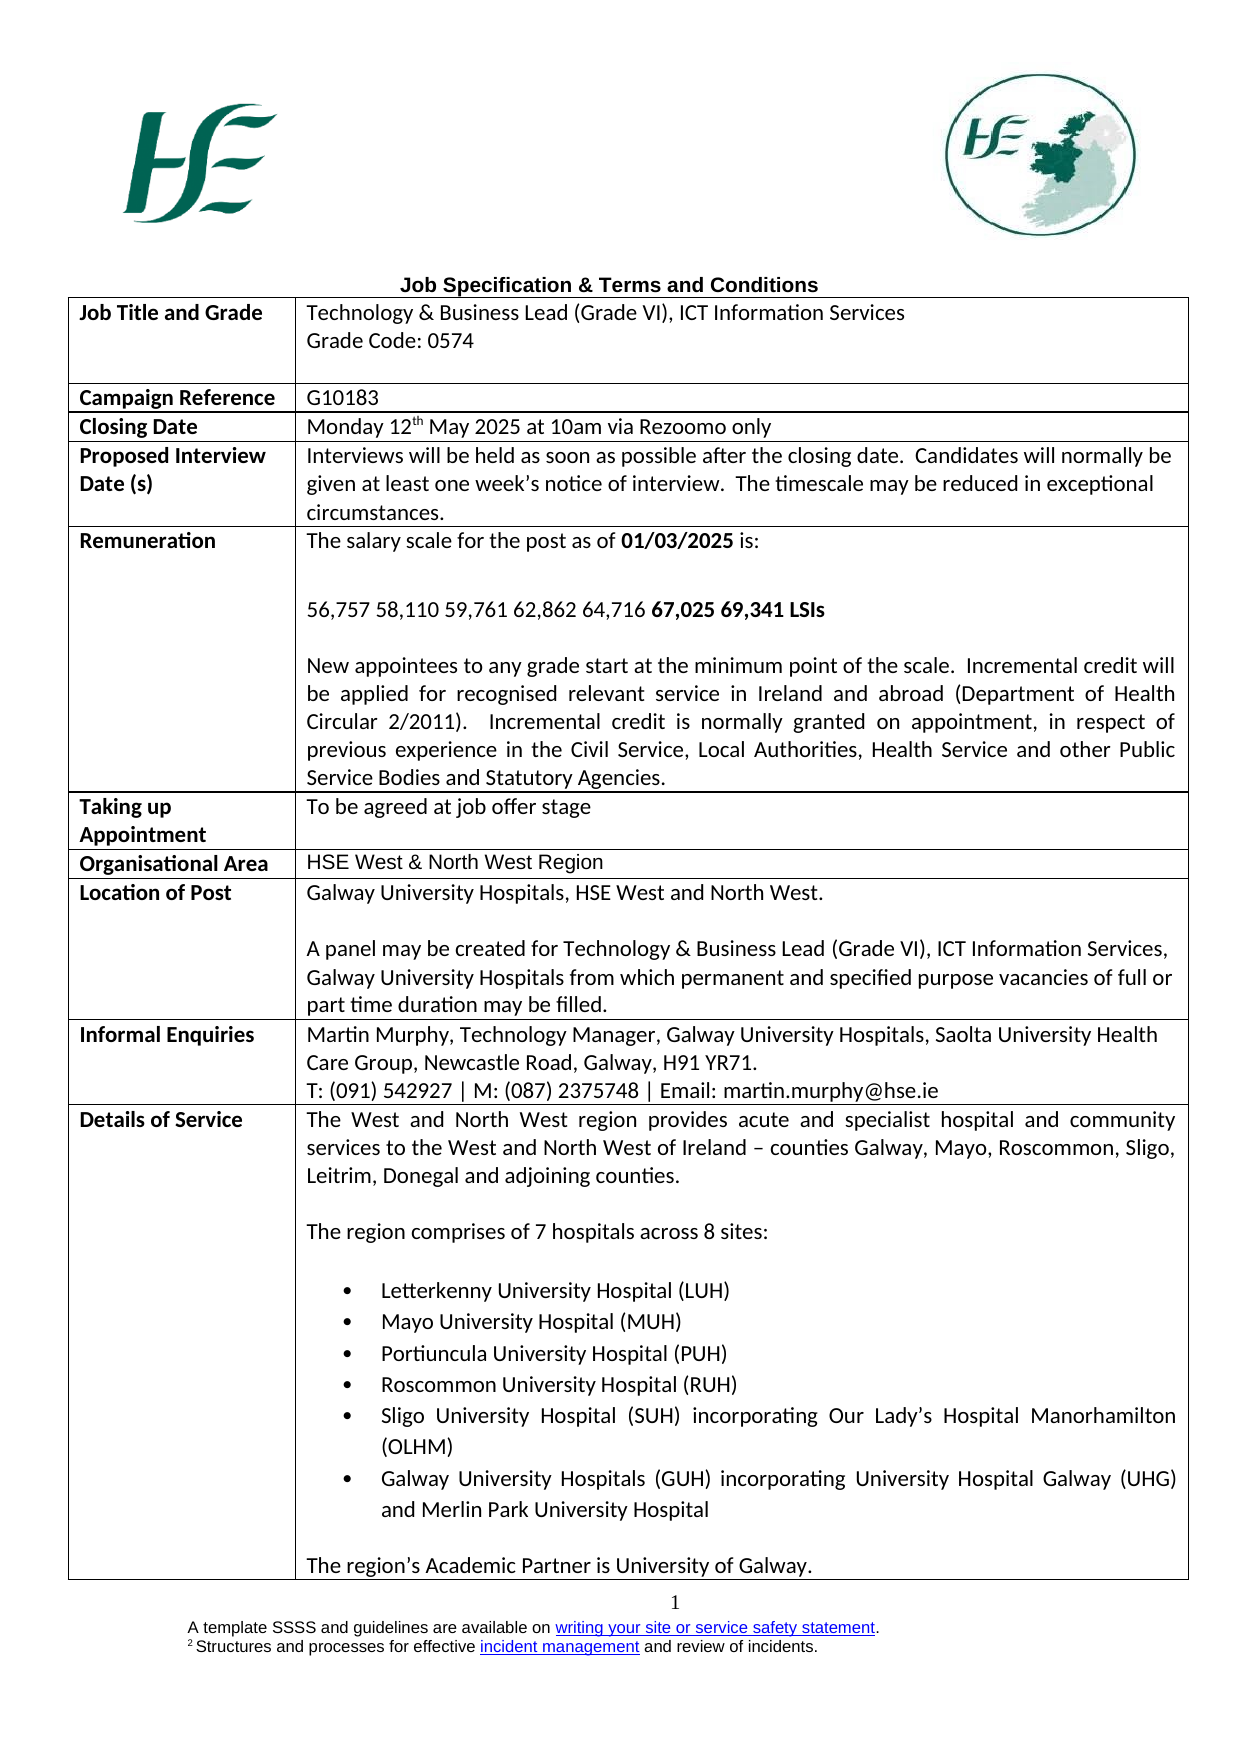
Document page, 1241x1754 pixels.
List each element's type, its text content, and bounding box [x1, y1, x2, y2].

text Job Specification & Terms and Conditions [56, 273, 1162, 297]
table_cell G10183 [296, 384, 1188, 411]
picture [116, 94, 280, 227]
table_cell To be agreed at job offer stage [296, 793, 1188, 848]
picture [932, 62, 1150, 247]
table_cell The salary scale for the post as of 01/03/2025 is: 56,757 58,110 59,761 62,862 64,716 67,025 69,341 LSIs New appointees to any grade start at the minimum point of the scale. Incremental credit will be applied for recognised relevant service in Ireland and abroad (Department of Health Circular 2/2011). Incremental credit is normally granted on appointment, in respect of previous experience in the Civil Service, Local Authorities, Health Service and other Public Service Bodies and Statutory Agencies. [296, 527, 1188, 791]
table_cell Informal Enquiries [69, 1020, 295, 1104]
table_header Job Title and Grade [69, 298, 295, 382]
table_cell Organisational Area [69, 850, 295, 877]
table_cell Campaign Reference [69, 384, 295, 411]
table_cell HSE West & North West Region [296, 850, 1188, 877]
table_cell Interviews will be held as soon as possible after the closing date. Candidates will normally be given at least one week’s notice of interview. The timescale may be reduced in exceptional circumstances. [296, 442, 1188, 526]
table_header Technology & Business Lead (Grade VI), ICT Information Services Grade Code: 0574 [296, 298, 1188, 382]
table_cell Proposed Interview Date (s) [69, 442, 295, 526]
table_cell Monday 12th May 2025 at 10am via Rezoomo only [296, 413, 1188, 441]
table_cell Closing Date [69, 413, 295, 441]
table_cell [296, 1105, 1188, 1579]
table_cell Details of Service [69, 1105, 295, 1579]
table_cell Location of Post [69, 879, 295, 1019]
table_cell Martin Murphy, Technology Manager, Galway University Hospitals, Saolta University Health Care Group, Newcastle Road, Galway, H91 YR71. T: (091) 542927 | M: (087) 2375748 | Email: martin.murphy@hse.ie [296, 1020, 1188, 1104]
table_cell Galway University Hospitals, HSE West and North West. A panel may be created for Technology & Business Lead (Grade VI), ICT Information Services, Galway University Hospitals from which permanent and specified purpose vacancies of full or part time duration may be filled. [296, 879, 1188, 1019]
table_cell Remuneration [69, 527, 295, 791]
table_cell Taking up Appointment [69, 793, 295, 848]
